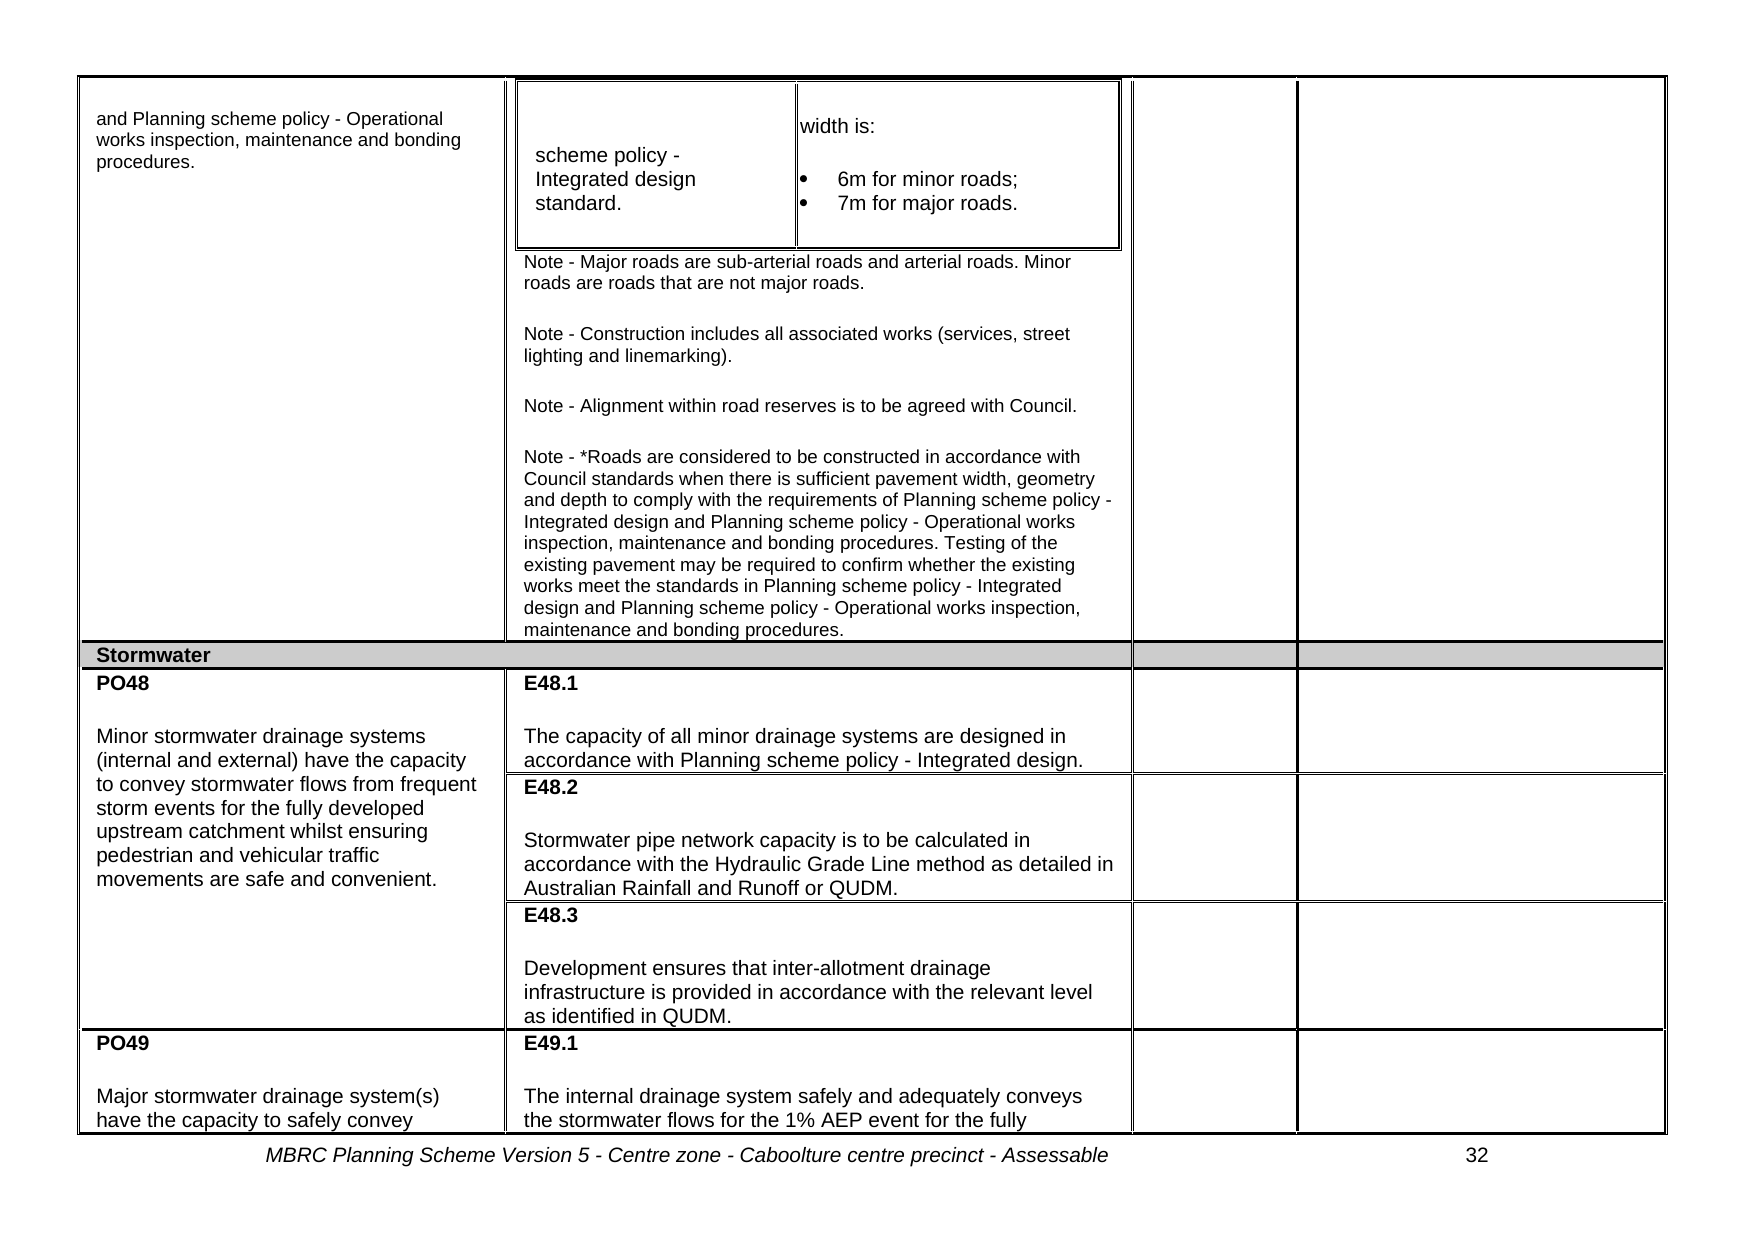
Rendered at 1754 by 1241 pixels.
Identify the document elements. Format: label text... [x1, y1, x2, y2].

table_cell [1134, 903, 1296, 1028]
table_cell [1297, 1028, 1666, 1132]
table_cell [78, 1028, 506, 1132]
table_cell [1133, 1031, 1297, 1132]
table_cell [506, 1031, 1133, 1132]
table_cell [1134, 775, 1296, 899]
table_cell PO48 Minor stormwater drainage systems (internal and external) have the capacity to convey stormwater flows from frequent storm events for the fully developed upstream catchment whilst ensuring pedestrian and vehicular traffic movements are safe and convenient. [80, 667, 504, 1028]
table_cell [506, 78, 1133, 640]
table_cell [1134, 643, 1296, 667]
table_cell E48.1 The capacity of all minor drainage systems are designed in accordance with Planning scheme policy - Integrated design. [507, 670, 1131, 771]
table_cell [1134, 670, 1296, 771]
table_cell [1299, 771, 1665, 899]
table_cell [1299, 900, 1665, 1028]
table_cell [1297, 78, 1664, 640]
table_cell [80, 78, 506, 640]
table_cell [1133, 77, 1297, 640]
table_cell E48.2 Stormwater pipe network capacity is to be calculated in accordance with the Hydraulic Grade Line method as detailed in Australian Rainfall and Runoff or QUDM. [507, 775, 1131, 899]
table_cell [1299, 667, 1664, 771]
table_cell [1299, 640, 1664, 667]
table_cell E48.3 Development ensures that inter-allotment drainage infrastructure is provided in accordance with the relevant level as identified in QUDM. [507, 903, 1131, 1028]
table_cell Stormwater [80, 640, 1131, 667]
